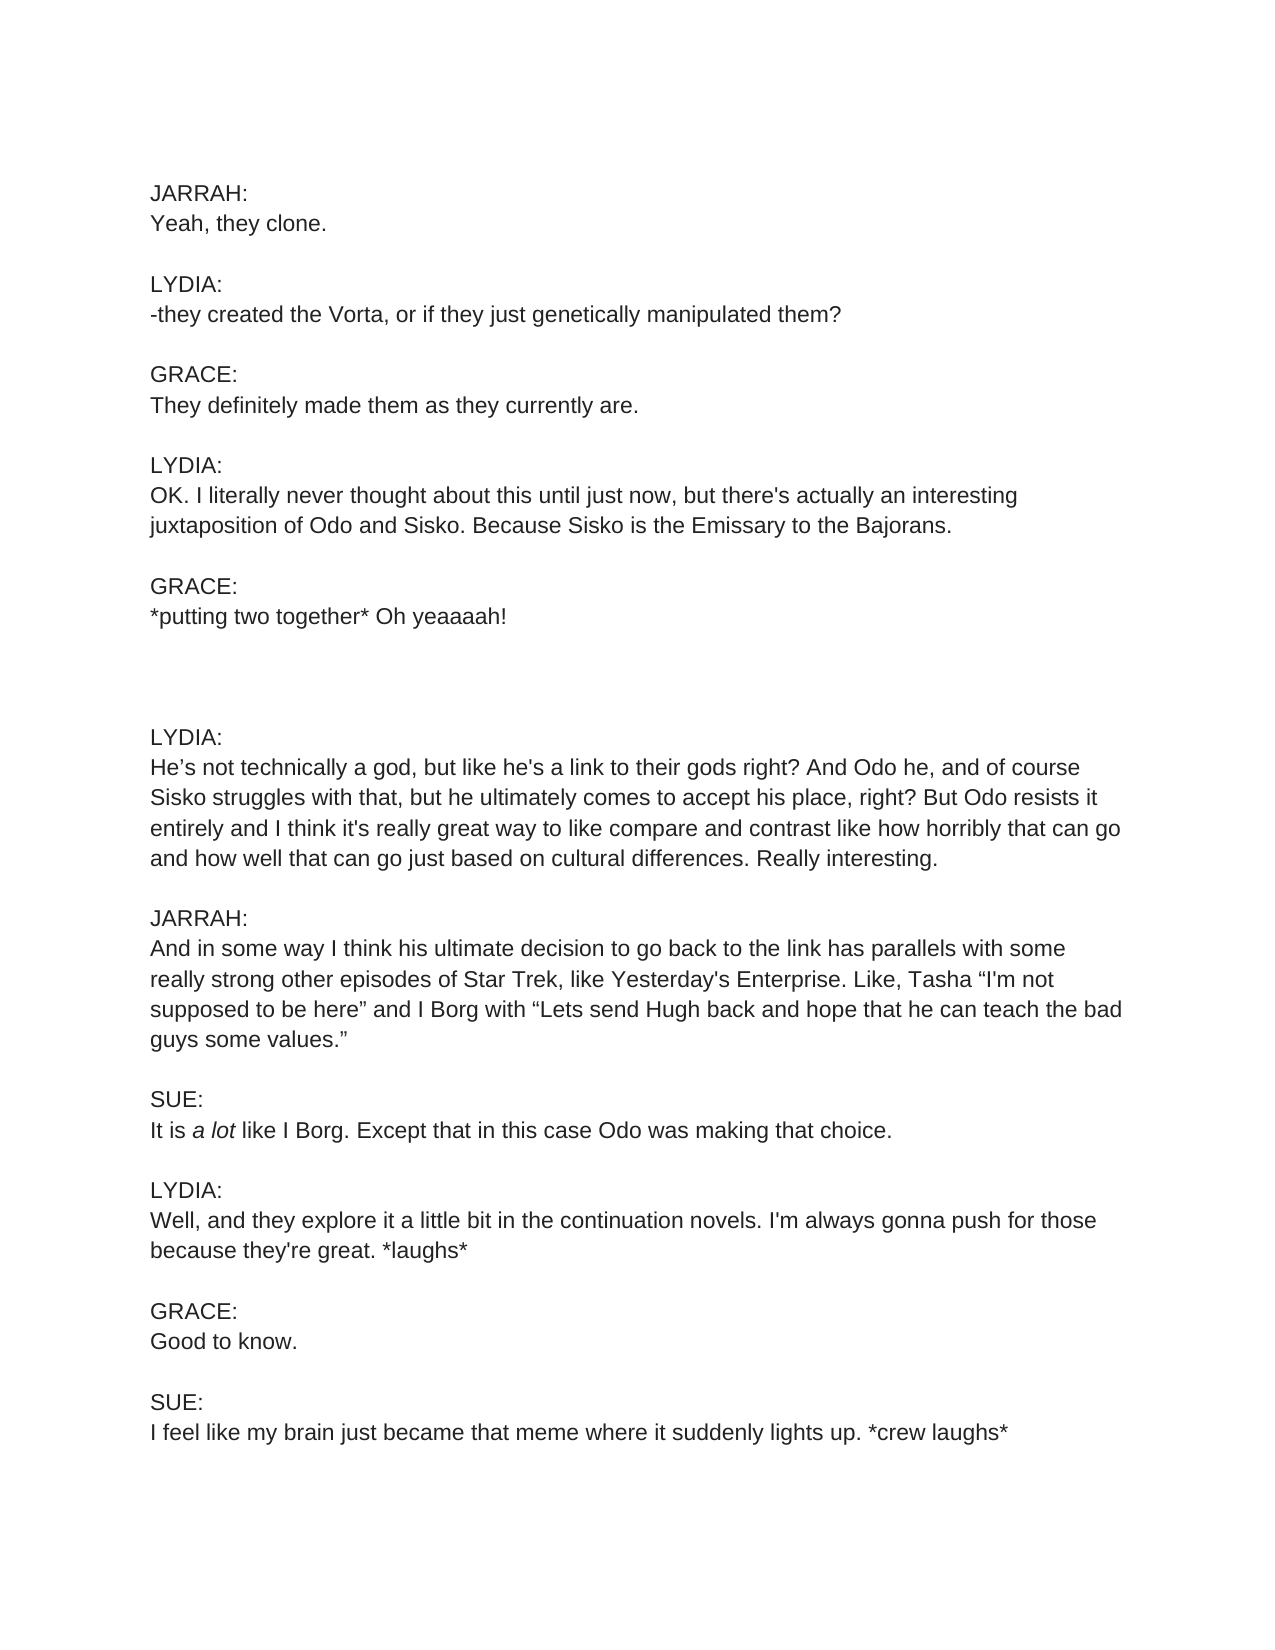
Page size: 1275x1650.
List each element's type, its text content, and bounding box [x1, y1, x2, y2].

text -they created the Vorta, or if they just genetically manipulated them? [150, 301, 1125, 327]
text Well, and they explore it a little bit in the continuation novels. I'm always gonna push for those because they're great. *laughs* [150, 1207, 1125, 1264]
text JARRAH: [150, 180, 1125, 207]
text And in some way I think his ultimate decision to go back to the link has parallels with some really strong other episodes of Star Trek, like Yesterday's Enterprise. Like, Tasha “I'm not supposed to be here” and I Borg with “Lets send Hugh back and hope that he can teach the bad guys some values.” [150, 935, 1125, 1052]
text GRACE: [150, 573, 1125, 599]
text LYDIA: [150, 724, 1125, 750]
text They definitely made them as they currently are. [150, 392, 1125, 418]
text GRACE: [150, 1298, 1125, 1324]
text Yeah, they clone. [150, 210, 1125, 237]
text Good to know. [150, 1328, 1125, 1354]
text SUE: [150, 1086, 1125, 1113]
text LYDIA: [150, 1177, 1125, 1203]
text *putting two together* Oh yeaaaah! [150, 603, 1125, 629]
text LYDIA: [150, 452, 1125, 478]
text He’s not technically a god, but like he's a link to their gods right? And Odo he, and of course Sisko struggles with that, but he ultimately comes to accept his place, right? But Odo resists it entirely and I think it's really great way to like compare and contrast like how horribly that can go and how well that can go just based on cultural differences. Really interesting. [150, 754, 1125, 871]
text GRACE: [150, 361, 1125, 388]
text LYDIA: [150, 271, 1125, 297]
text SUE: [150, 1388, 1125, 1415]
text JARRAH: [150, 905, 1125, 932]
text It is a lot like I Borg. Except that in this case Odo was making that choice. [150, 1117, 1125, 1143]
text I feel like my brain just became that meme where it suddenly lights up. *crew laughs* [150, 1419, 1125, 1445]
text OK. I literally never thought about this until just now, but there's actually an interesting juxtaposition of Odo and Sisko. Because Sisko is the Emissary to the Bajorans. [150, 482, 1125, 539]
